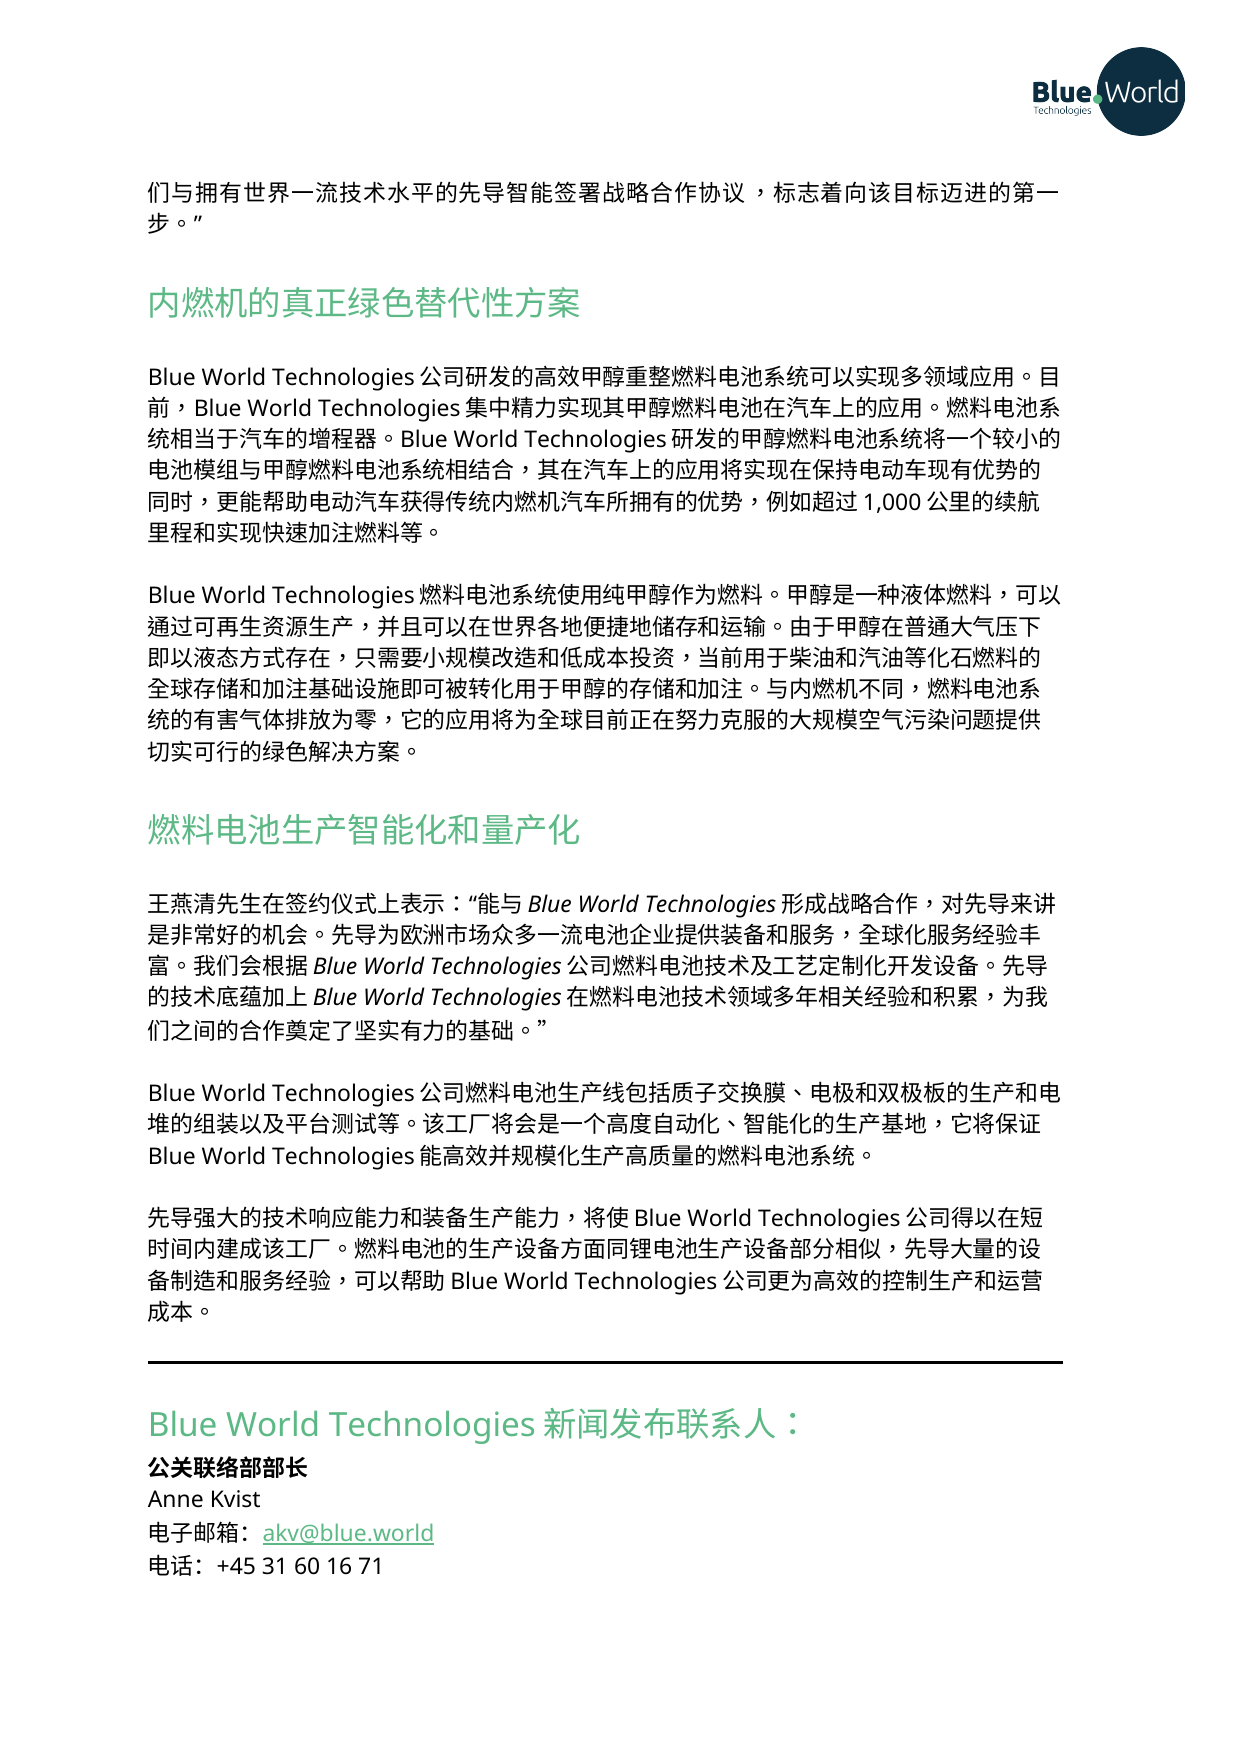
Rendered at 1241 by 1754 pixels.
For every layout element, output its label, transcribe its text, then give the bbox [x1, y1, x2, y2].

subtitle 内燃机的真正绿色替代性方案 [148, 277, 1063, 325]
text 先导强大的技术响应能力和装备生产能力，将使Blue World Technologies公司得以在短时间内建成该工厂。燃料电池的生产设备方面同锂电池生产设备部分相似，先导大量的设备制造和服务经验，可以帮助Blue World Technologies公司更为高效的控制生产和运营成本。 [148, 1202, 1063, 1327]
text 电子邮箱：akv@blue.world [148, 1514, 1063, 1548]
text Blue World Technologies公司研发的高效甲醇重整燃料电池系统可以实现多领域应用。目前，Blue World Technologies集中精力实现其甲醇燃料电池在汽车上的应用。燃料电池系统相当于汽车的增程器。Blue World Technologies研发的甲醇燃料电池系统将一个较小的电池模组与甲醇燃料电池系统相结合，其在汽车上的应用将实现在保持电动车现有优势的同时，更能帮助电动汽车获得传统内燃机汽车所拥有的优势，例如超过1,000公里的续航里程和实现快速加注燃料等。 [148, 361, 1063, 548]
text Blue World Technologies燃料电池系统使用纯甲醇作为燃料。甲醇是一种液体燃料，可以通过可再生资源生产，并且可以在世界各地便捷地储存和运输。由于甲醇在普通大气压下即以液态方式存在，只需要小规模改造和低成本投资，当前用于柴油和汽油等化石燃料的全球存储和加注基础设施即可被转化用于甲醇的存储和加注。与内燃机不同，燃料电池系统的有害气体排放为零，它的应用将为全球目前正在努力克服的大规模空气污染问题提供切实可行的绿色解决方案。 [148, 579, 1063, 767]
text 王燕清先生在签约仪式上表示：“能与Blue World Technologies形成战略合作，对先导来讲是非常好的机会。先导为欧洲市场众多一流电池企业提供装备和服务，全球化服务经验丰富。我们会根据Blue World Technologies公司燃料电池技术及工艺定制化开发设备。先导的技术底蕴加上Blue World Technologies在燃料电池技术领域多年相关经验和积累，为我们之间的合作奠定了坚实有力的基础。” [148, 888, 1063, 1046]
text Anne Kvist [148, 1483, 1063, 1514]
subtitle Blue World Technologies新闻发布联系人： [148, 1401, 1063, 1447]
text 电话：+45 31 60 16 71 [148, 1548, 1063, 1581]
text Blue World Technologies公司燃料电池生产线包括质子交换膜、电极和双极板的生产和电堆的组装以及平台测试等。该工厂将会是一个高度自动化、智能化的生产基地，它将保证Blue World Technologies能高效并规模化生产高质量的燃料电池系统。 [148, 1077, 1063, 1171]
text 公关联络部部长 [148, 1450, 1063, 1483]
picture [1033, 47, 1185, 136]
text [148, 177, 1063, 240]
subtitle 燃料电池生产智能化和量产化 [148, 804, 1063, 852]
